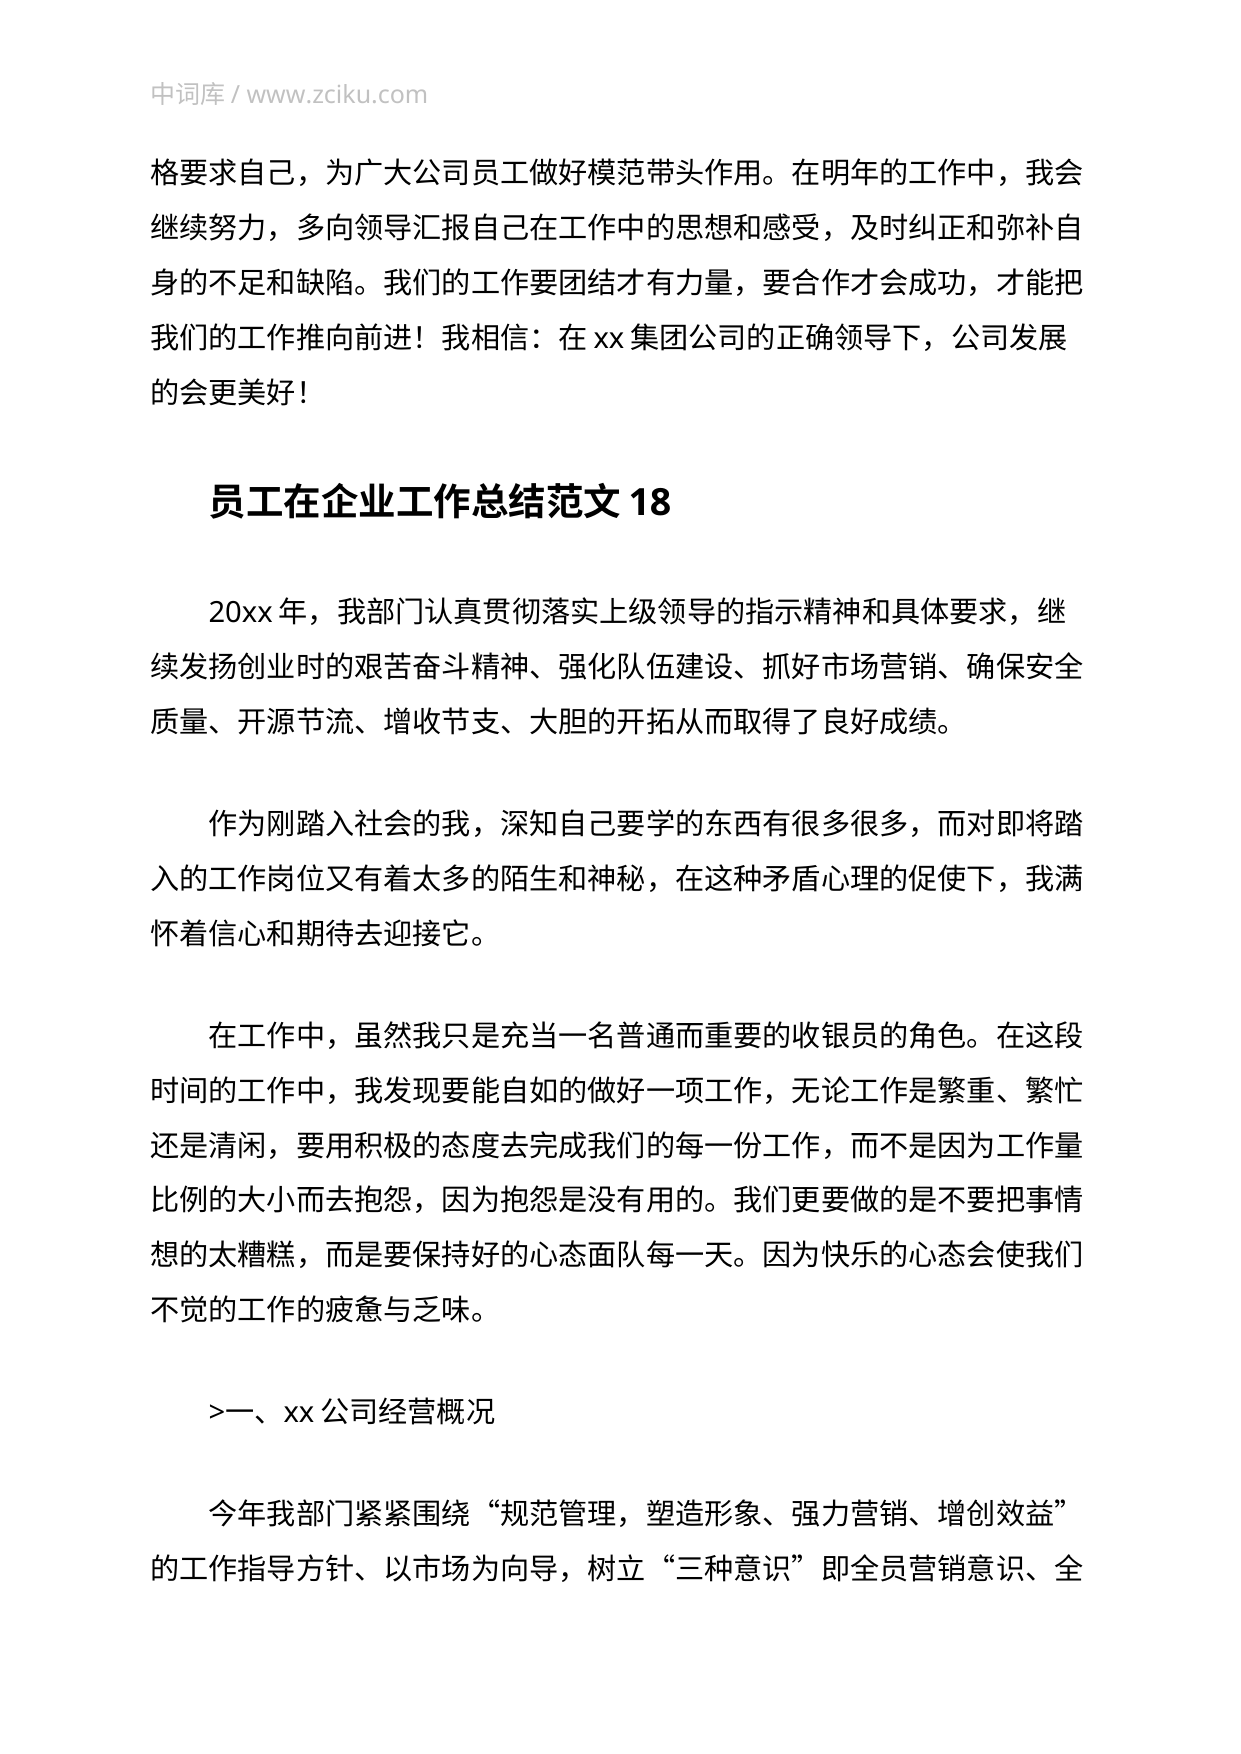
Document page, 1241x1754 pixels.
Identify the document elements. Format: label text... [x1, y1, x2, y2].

text 20xx年，我部门认真贯彻落实上级领导的指示精神和具体要求，继续发扬创业时的艰苦奋斗精神、强化队伍建设、抓好市场营销、确保安全质量、开源节流、增收节支、大胆的开拓从而取得了良好成绩。 [150, 589, 1090, 741]
text >一、xx公司经营概况 [150, 1388, 1090, 1431]
text 员工在企业工作总结范文18 [150, 471, 1090, 526]
text 作为刚踏入社会的我，深知自己要学的东西有很多很多，而对即将踏入的工作岗位又有着太多的陌生和神秘，在这种矛盾心理的促使下，我满怀着信心和期待去迎接它。 [150, 801, 1090, 953]
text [150, 150, 1090, 412]
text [150, 1491, 1090, 1588]
text 在工作中，虽然我只是充当一名普通而重要的收银员的角色。在这段时间的工作中，我发现要能自如的做好一项工作，无论工作是繁重、繁忙还是清闲，要用积极的态度去完成我们的每一份工作，而不是因为工作量比例的大小而去抱怨，因为抱怨是没有用的。我们更要做的是不要把事情想的太糟糕，而是要保持好的心态面队每一天。因为快乐的心态会使我们不觉的工作的疲惫与乏味。 [150, 1012, 1090, 1329]
